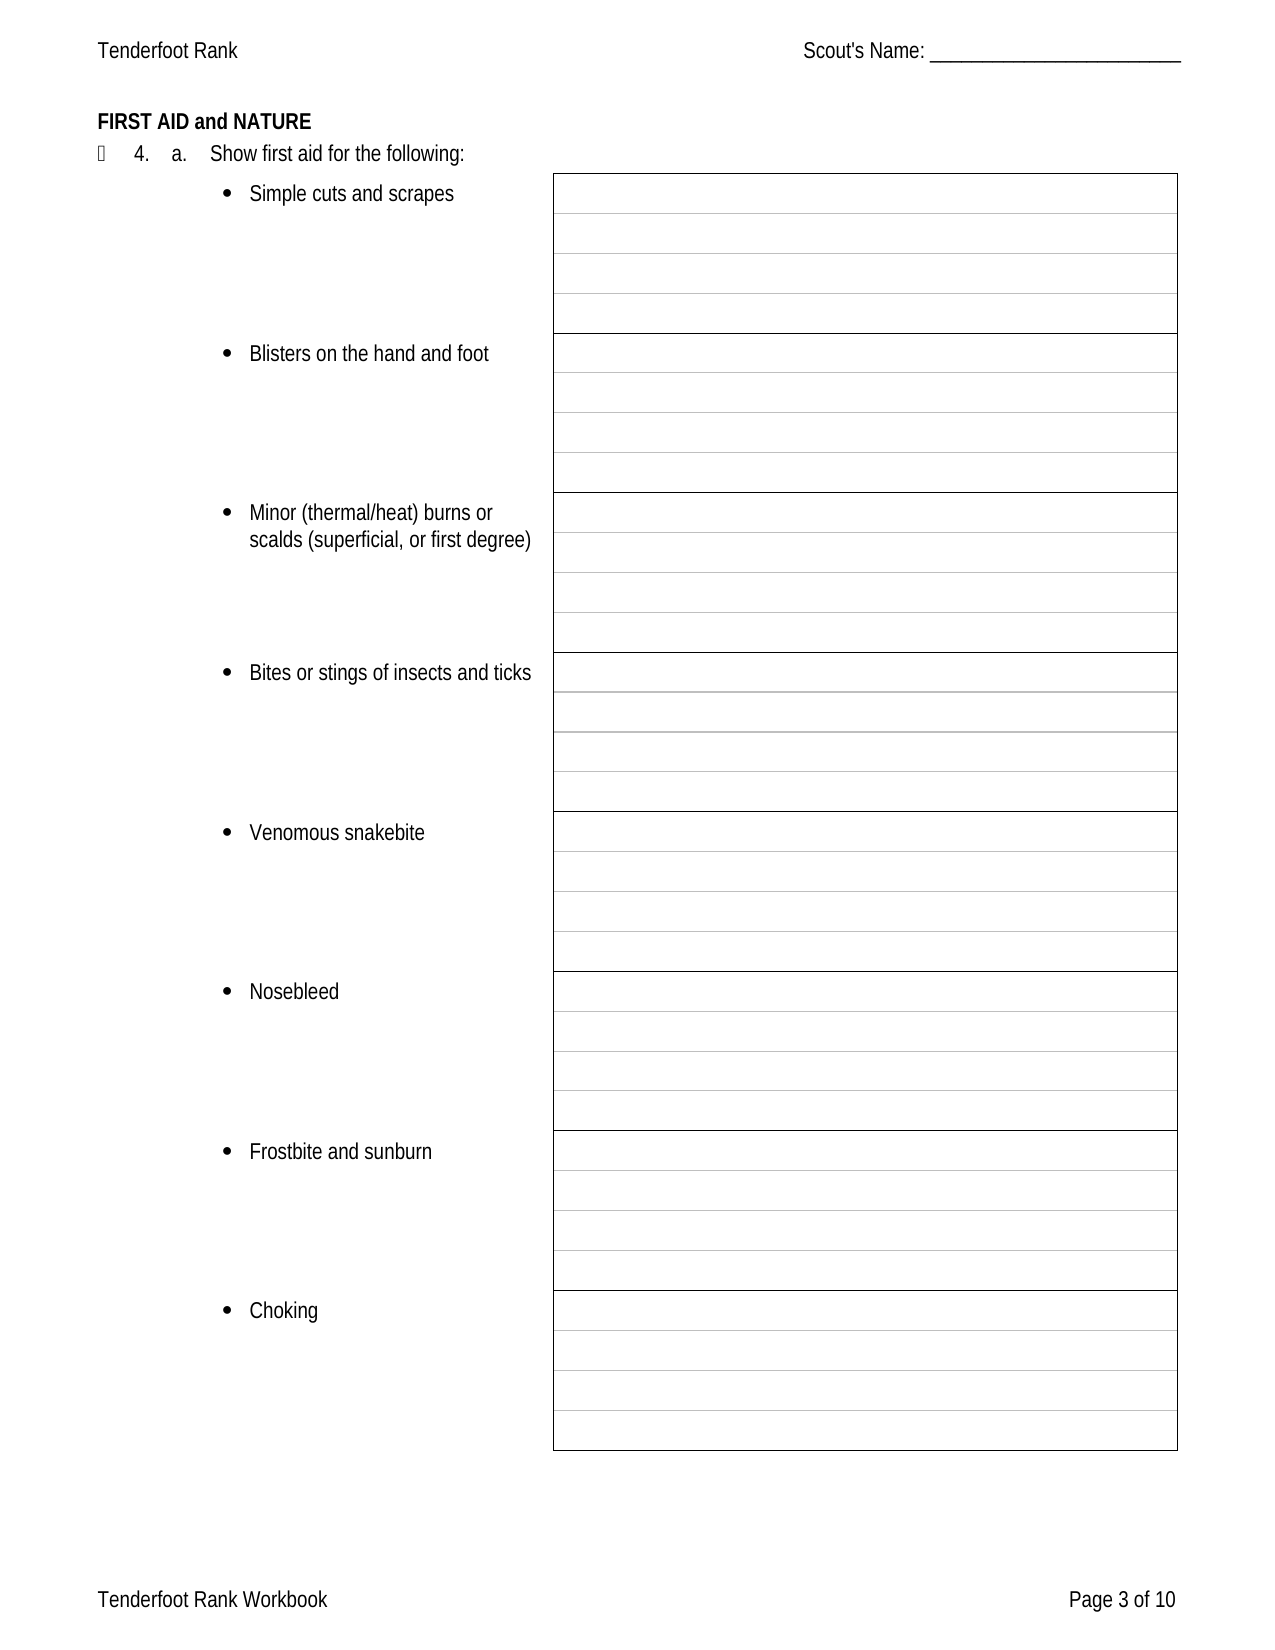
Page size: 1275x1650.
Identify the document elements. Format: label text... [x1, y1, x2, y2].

table_cell Bites or stings of insects and ticks [212, 652, 553, 811]
table_cell [554, 1131, 1177, 1170]
text FIRST AID and NATURE [97, 108, 1177, 134]
table_cell Frostbite and sunburn [212, 1130, 553, 1290]
table_cell [554, 1052, 1177, 1090]
table_cell [554, 932, 1177, 971]
table_cell [554, 1211, 1177, 1250]
table_cell Nosebleed [212, 971, 553, 1130]
table_cell [554, 613, 1177, 652]
table_cell [554, 453, 1177, 492]
table_cell [554, 294, 1177, 332]
table_cell [554, 493, 1177, 532]
table_cell [554, 653, 1177, 691]
table_cell [554, 892, 1177, 931]
table_cell [554, 1251, 1177, 1290]
table_cell [554, 1012, 1177, 1051]
table_cell [554, 1171, 1177, 1210]
table_cell [554, 334, 1177, 372]
table_cell Venomous snakebite [212, 811, 553, 971]
table_cell Choking [212, 1290, 553, 1449]
table_cell [554, 413, 1177, 452]
table_cell [554, 1331, 1177, 1370]
table_cell [554, 972, 1177, 1011]
table_header Simple cuts and scrapes [212, 173, 553, 332]
table_cell [554, 1371, 1177, 1409]
table_cell [554, 533, 1177, 572]
table_cell [554, 214, 1177, 253]
table_cell [554, 733, 1177, 771]
table_cell [554, 693, 1177, 731]
table_cell Blisters on the hand and foot [212, 333, 553, 492]
table_cell [554, 254, 1177, 292]
table_cell [554, 1411, 1177, 1449]
table_cell [554, 812, 1177, 851]
table_cell [554, 1091, 1177, 1130]
table_cell [554, 852, 1177, 891]
text 4. a. Show first aid for the following: [97, 140, 1177, 167]
table_cell [554, 573, 1177, 612]
table_header [554, 174, 1177, 213]
table_cell [554, 373, 1177, 412]
table_cell [554, 1291, 1177, 1330]
table_cell [554, 772, 1177, 811]
table_cell Minor (thermal/heat) burns or scalds (superficial, or first degree) [212, 492, 553, 652]
